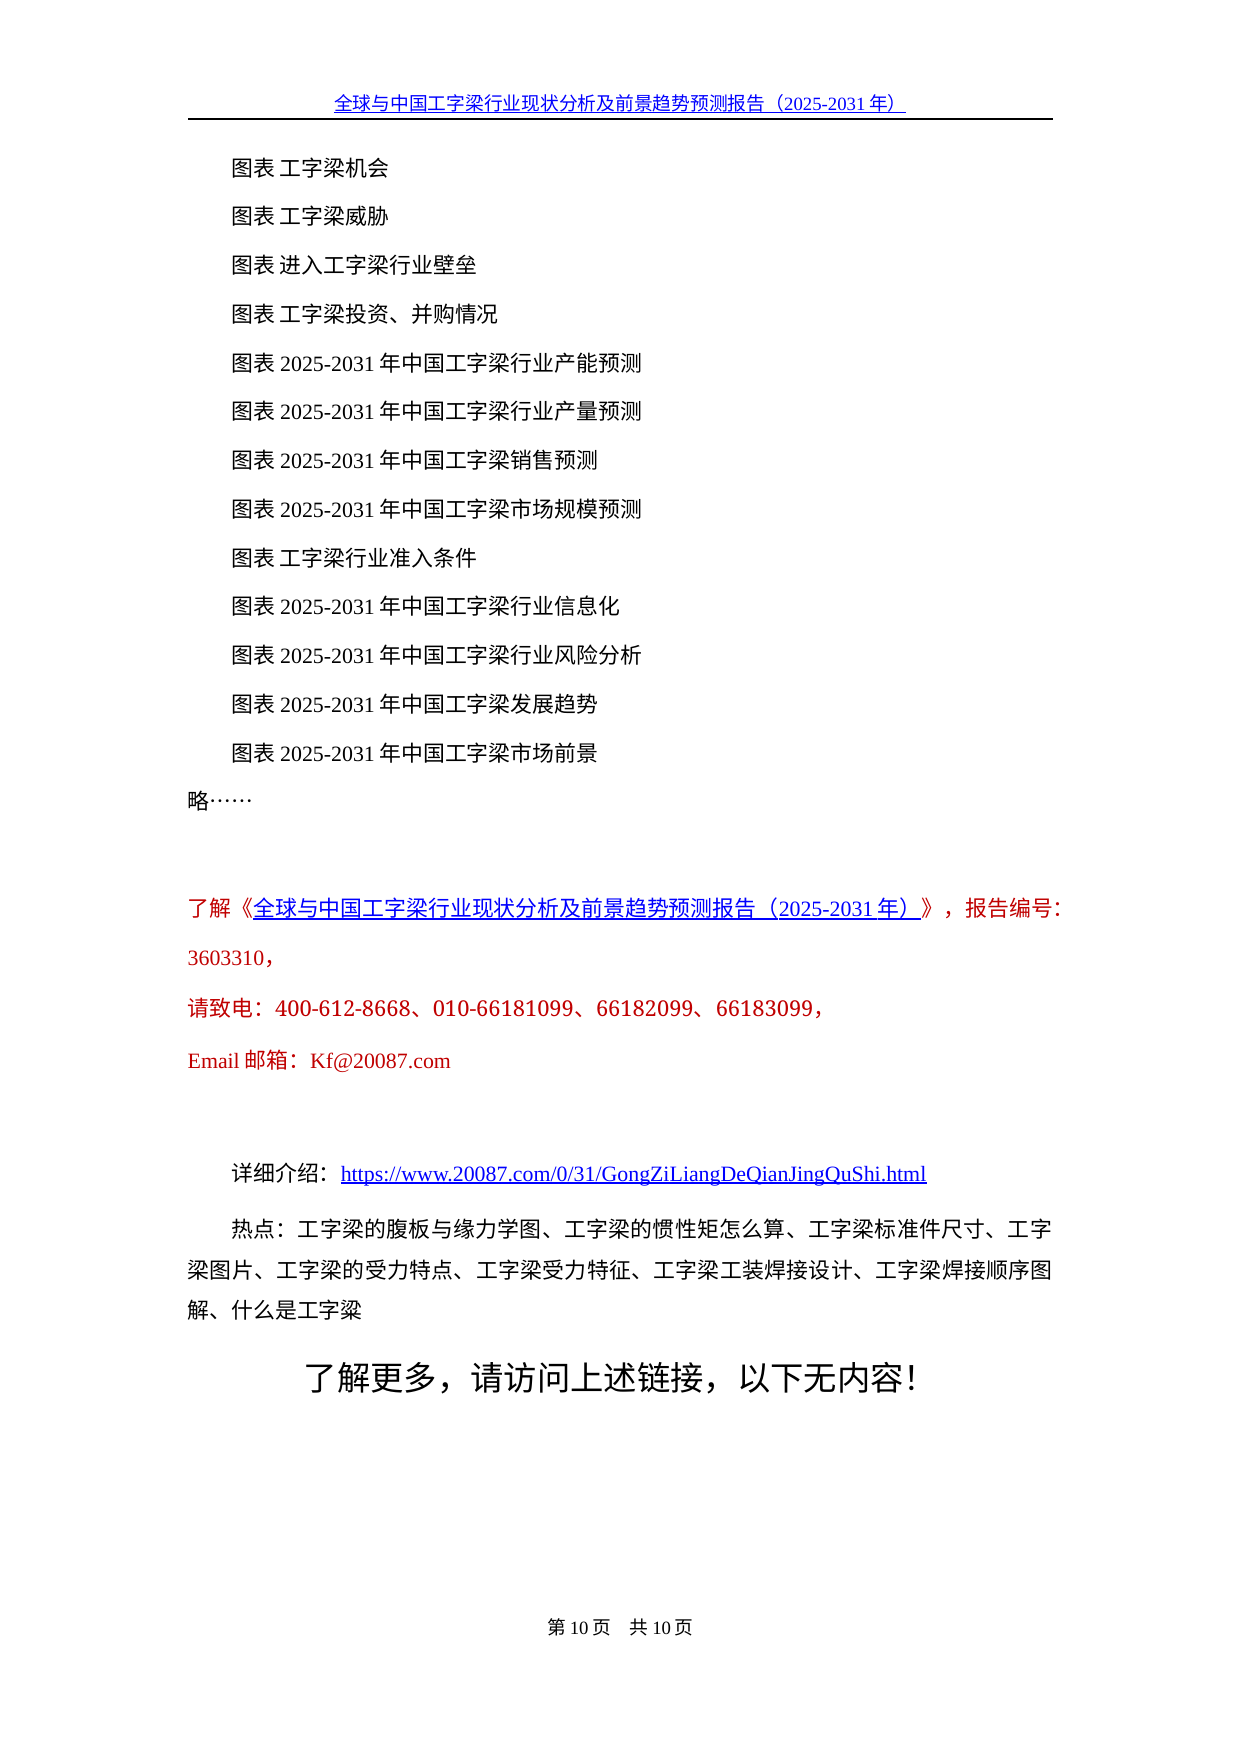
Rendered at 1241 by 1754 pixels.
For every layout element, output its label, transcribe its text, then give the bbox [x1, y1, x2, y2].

text 热点：工字梁的腹板与缘力学图、工字梁的惯性矩怎么算、工字梁标准件尺寸、工字梁图片、工字梁的受力特点、工字梁受力特征、工字梁工装焊接设计、工字梁焊接顺序图解、什么是工字粱 [187, 1212, 1053, 1326]
title 了解更多，请访问上述链接，以下无内容！ [187, 1343, 1053, 1408]
text 请致电：400-612-8668、010-66181099、66182099、66183099， [187, 991, 1053, 1023]
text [187, 150, 1053, 816]
text Email邮箱：Kf@20087.com [187, 1042, 1053, 1075]
text 详细介绍：https://www.20087.com/0/31/GongZiLiangDeQianJingQuShi.html [187, 1155, 1053, 1188]
text 了解《全球与中国工字梁行业现状分析及前景趋势预测报告（2025-2031年）》，报告编号：3603310， [187, 890, 1053, 972]
